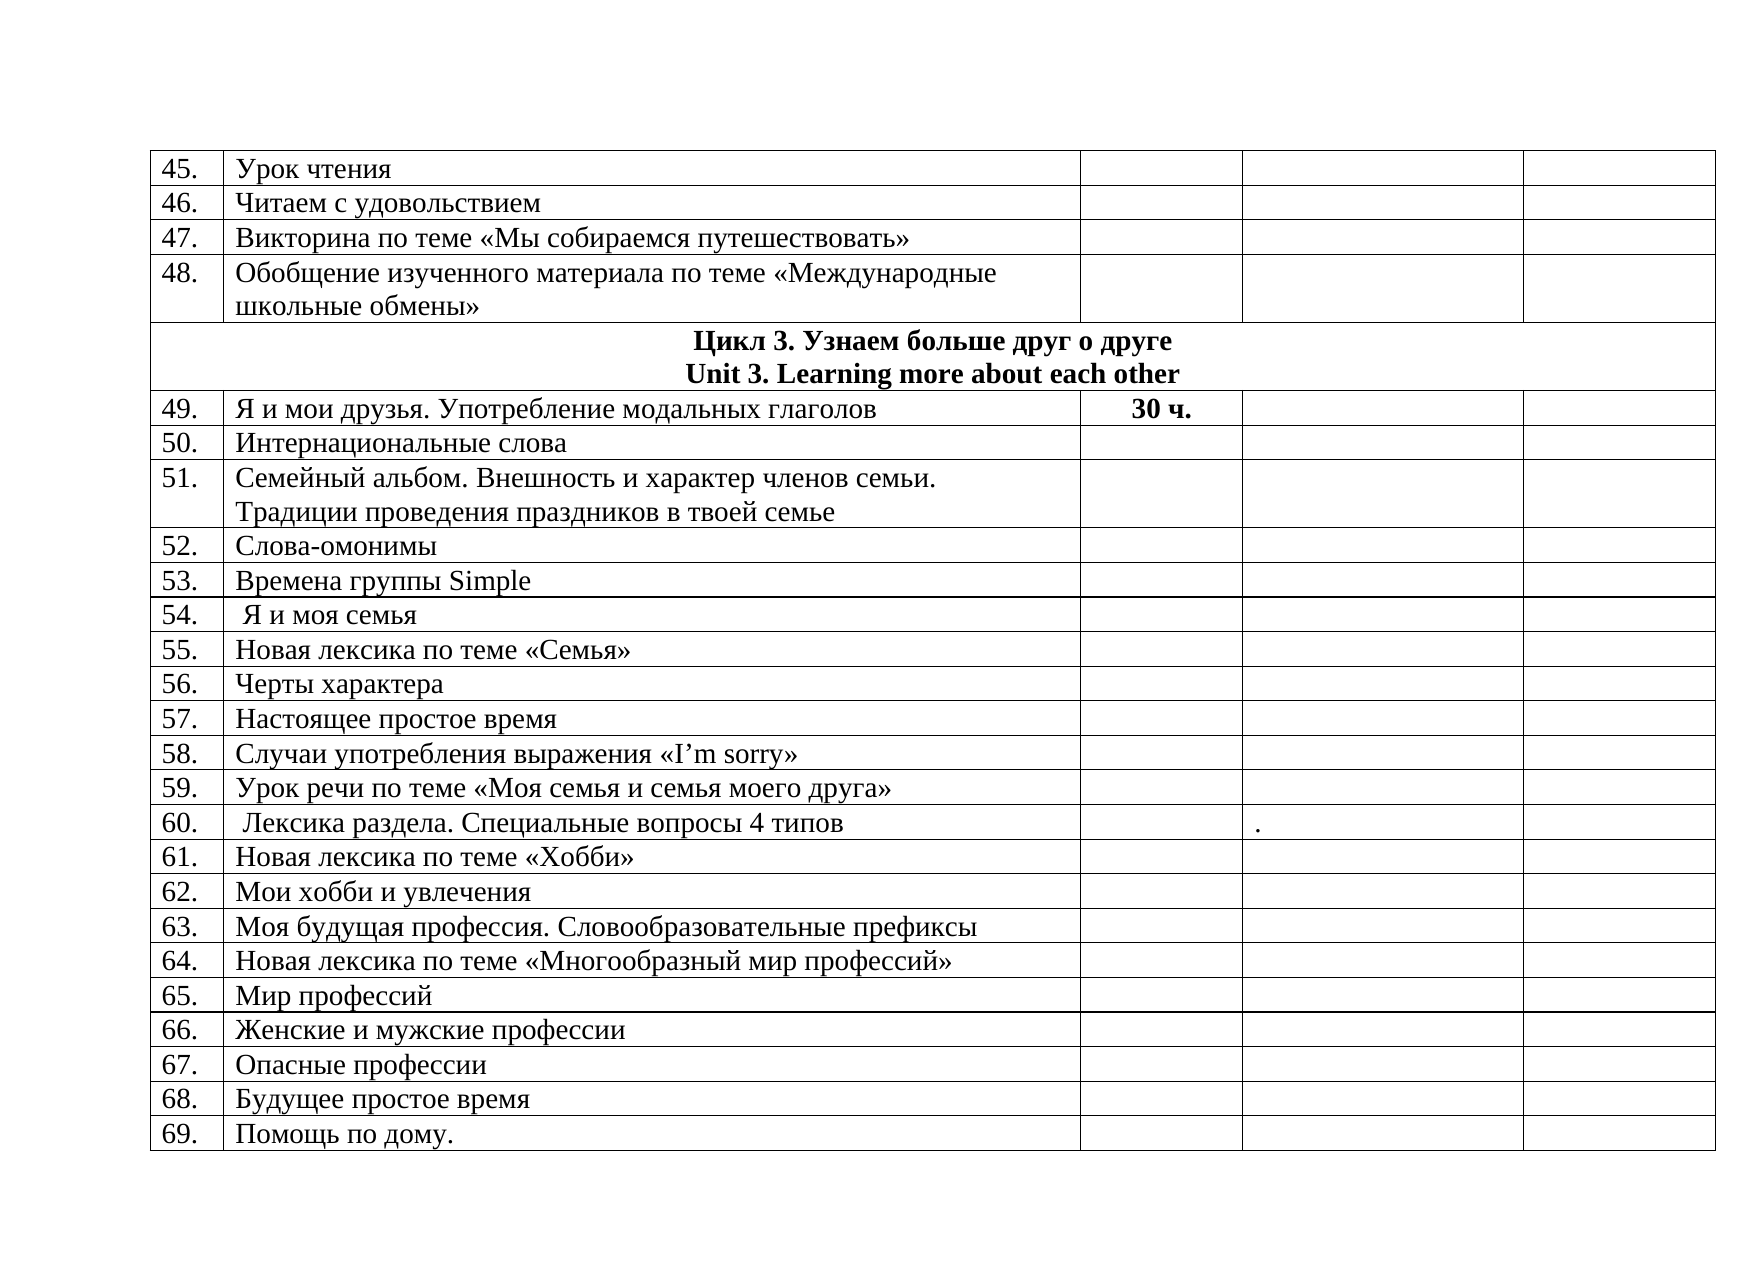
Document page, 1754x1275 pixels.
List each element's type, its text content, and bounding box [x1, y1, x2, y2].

table_cell [1524, 805, 1715, 838]
table_cell Новая лексика по теме «Хобби» [224, 840, 1080, 873]
table_cell [1243, 426, 1523, 459]
table_cell 55. [151, 632, 223, 666]
table_cell [1081, 220, 1242, 254]
table_cell [1524, 840, 1715, 873]
table_cell [1243, 874, 1523, 908]
table_cell [1243, 528, 1523, 562]
table_cell Будущее простое время [224, 1082, 1080, 1115]
table_cell Настоящее простое время [224, 701, 1080, 735]
table_cell [1524, 1116, 1715, 1150]
table_cell [1524, 460, 1715, 527]
table_cell 48. [151, 255, 223, 322]
table_cell Семейный альбом. Внешность и характер членов семьи. Традиции проведения праздников в твоей семье [224, 460, 1080, 527]
table_cell [1524, 151, 1715, 184]
table_cell 49. [151, 391, 223, 424]
table_cell [1081, 563, 1242, 596]
table_cell 45. [151, 151, 223, 184]
table_cell 52. [151, 528, 223, 562]
table_cell 46. [151, 186, 223, 219]
table_cell 64. [151, 943, 223, 977]
table_cell 50. [151, 426, 223, 459]
table_cell 56. [151, 667, 223, 700]
table_cell 47. [151, 220, 223, 254]
table_cell Опасные профессии [224, 1047, 1080, 1081]
table_cell [1243, 736, 1523, 769]
table_cell [1243, 151, 1523, 184]
table_cell Мир профессий [224, 978, 1080, 1011]
table_cell [1081, 909, 1242, 942]
table_cell [1243, 978, 1523, 1011]
table_cell [1081, 667, 1242, 700]
table_cell Урок речи по теме «Моя семья и семья моего друга» [224, 770, 1080, 804]
table_cell [1081, 805, 1242, 838]
table_cell [1524, 667, 1715, 700]
table_cell 63. [151, 909, 223, 942]
table_cell [1081, 840, 1242, 873]
table_cell [1081, 186, 1242, 219]
table_cell 66. [151, 1013, 223, 1046]
table_cell 60. [151, 805, 223, 838]
table_cell [1524, 563, 1715, 596]
table_cell Слова-омонимы [224, 528, 1080, 562]
table_cell Женские и мужские профессии [224, 1013, 1080, 1046]
table_cell [1524, 186, 1715, 219]
table_cell 69. [151, 1116, 223, 1150]
table_cell Моя будущая профессия. Словообразовательные префиксы [224, 909, 1080, 942]
table_cell [1243, 770, 1523, 804]
table_cell [1243, 1013, 1523, 1046]
table_cell Викторина по теме «Мы собираемся путешествовать» [224, 220, 1080, 254]
table_cell [1081, 528, 1242, 562]
table_cell [1243, 632, 1523, 666]
table_cell [1524, 1047, 1715, 1081]
table_cell Я и мои друзья. Употребление модальных глаголов [224, 391, 1080, 424]
table_cell [1243, 909, 1523, 942]
table_cell [1243, 186, 1523, 219]
table_cell [1081, 736, 1242, 769]
table_cell [1081, 978, 1242, 1011]
table_cell [1081, 1082, 1242, 1115]
table_cell [1081, 460, 1242, 527]
table_cell 58. [151, 736, 223, 769]
table_cell [1243, 840, 1523, 873]
table_cell [1524, 1082, 1715, 1115]
table_cell 61. [151, 840, 223, 873]
table_cell Черты характера [224, 667, 1080, 700]
table_cell [1243, 391, 1523, 424]
table_cell 59. [151, 770, 223, 804]
table_cell [1524, 426, 1715, 459]
table_cell [1081, 874, 1242, 908]
table_cell [1081, 1116, 1242, 1150]
table_cell Читаем с удовольствием [224, 186, 1080, 219]
table_cell 62. [151, 874, 223, 908]
table_cell 68. [151, 1082, 223, 1115]
table_cell . [1243, 805, 1523, 838]
table_cell [1243, 943, 1523, 977]
table_cell [1243, 460, 1523, 527]
table_cell [1524, 874, 1715, 908]
table_cell Времена группы Simple [224, 563, 1080, 596]
table_cell [1243, 563, 1523, 596]
table_cell [1243, 1082, 1523, 1115]
table_cell Обобщение изученного материала по теме «Международные школьные обмены» [224, 255, 1080, 322]
table_cell [1243, 1047, 1523, 1081]
table_cell 54. [151, 598, 223, 631]
table_cell [1524, 391, 1715, 424]
table_cell 65. [151, 978, 223, 1011]
table_cell 51. [151, 460, 223, 527]
table_cell Новая лексика по теме «Многообразный мир профессий» [224, 943, 1080, 977]
table_cell [1081, 426, 1242, 459]
table_cell [1243, 598, 1523, 631]
table_cell [1524, 770, 1715, 804]
table_cell [1524, 943, 1715, 977]
table_cell Случаи употребления выражения «I’m sorry» [224, 736, 1080, 769]
table_cell [1524, 528, 1715, 562]
table_cell [1081, 701, 1242, 735]
table_cell [1081, 632, 1242, 666]
table_cell [1524, 632, 1715, 666]
table_cell [1524, 220, 1715, 254]
table_cell [1524, 598, 1715, 631]
table_cell Новая лексика по теме «Семья» [224, 632, 1080, 666]
table_cell 57. [151, 701, 223, 735]
table_cell [1524, 736, 1715, 769]
table_cell [1243, 667, 1523, 700]
table_cell [1243, 701, 1523, 735]
table_cell Я и моя семья [224, 598, 1080, 631]
table_cell Мои хобби и увлечения [224, 874, 1080, 908]
table_cell Лексика раздела. Специальные вопросы 4 типов [224, 805, 1080, 838]
table_cell [1081, 770, 1242, 804]
table_cell [1524, 909, 1715, 942]
table_cell [1524, 1013, 1715, 1046]
table_cell Помощь по дому. [224, 1116, 1080, 1150]
table_cell 53. [151, 563, 223, 596]
table_cell [1243, 220, 1523, 254]
table_cell Интернациональные слова [224, 426, 1080, 459]
table_cell [1243, 255, 1523, 322]
table_cell Урок чтения [224, 151, 1080, 184]
table_cell [1081, 151, 1242, 184]
table_cell [1081, 598, 1242, 631]
table_cell 30 ч. [1081, 391, 1242, 424]
table_cell [1081, 255, 1242, 322]
table_cell [1081, 1013, 1242, 1046]
table_cell 67. [151, 1047, 223, 1081]
table_cell Цикл 3. Узнаем больше друг о друге Unit 3. Learning more about each other [151, 323, 1715, 390]
table_cell [1081, 1047, 1242, 1081]
table_cell [1243, 1116, 1523, 1150]
table_cell [1524, 701, 1715, 735]
table_cell [1081, 943, 1242, 977]
table_cell [1524, 978, 1715, 1011]
table_cell [1524, 255, 1715, 322]
